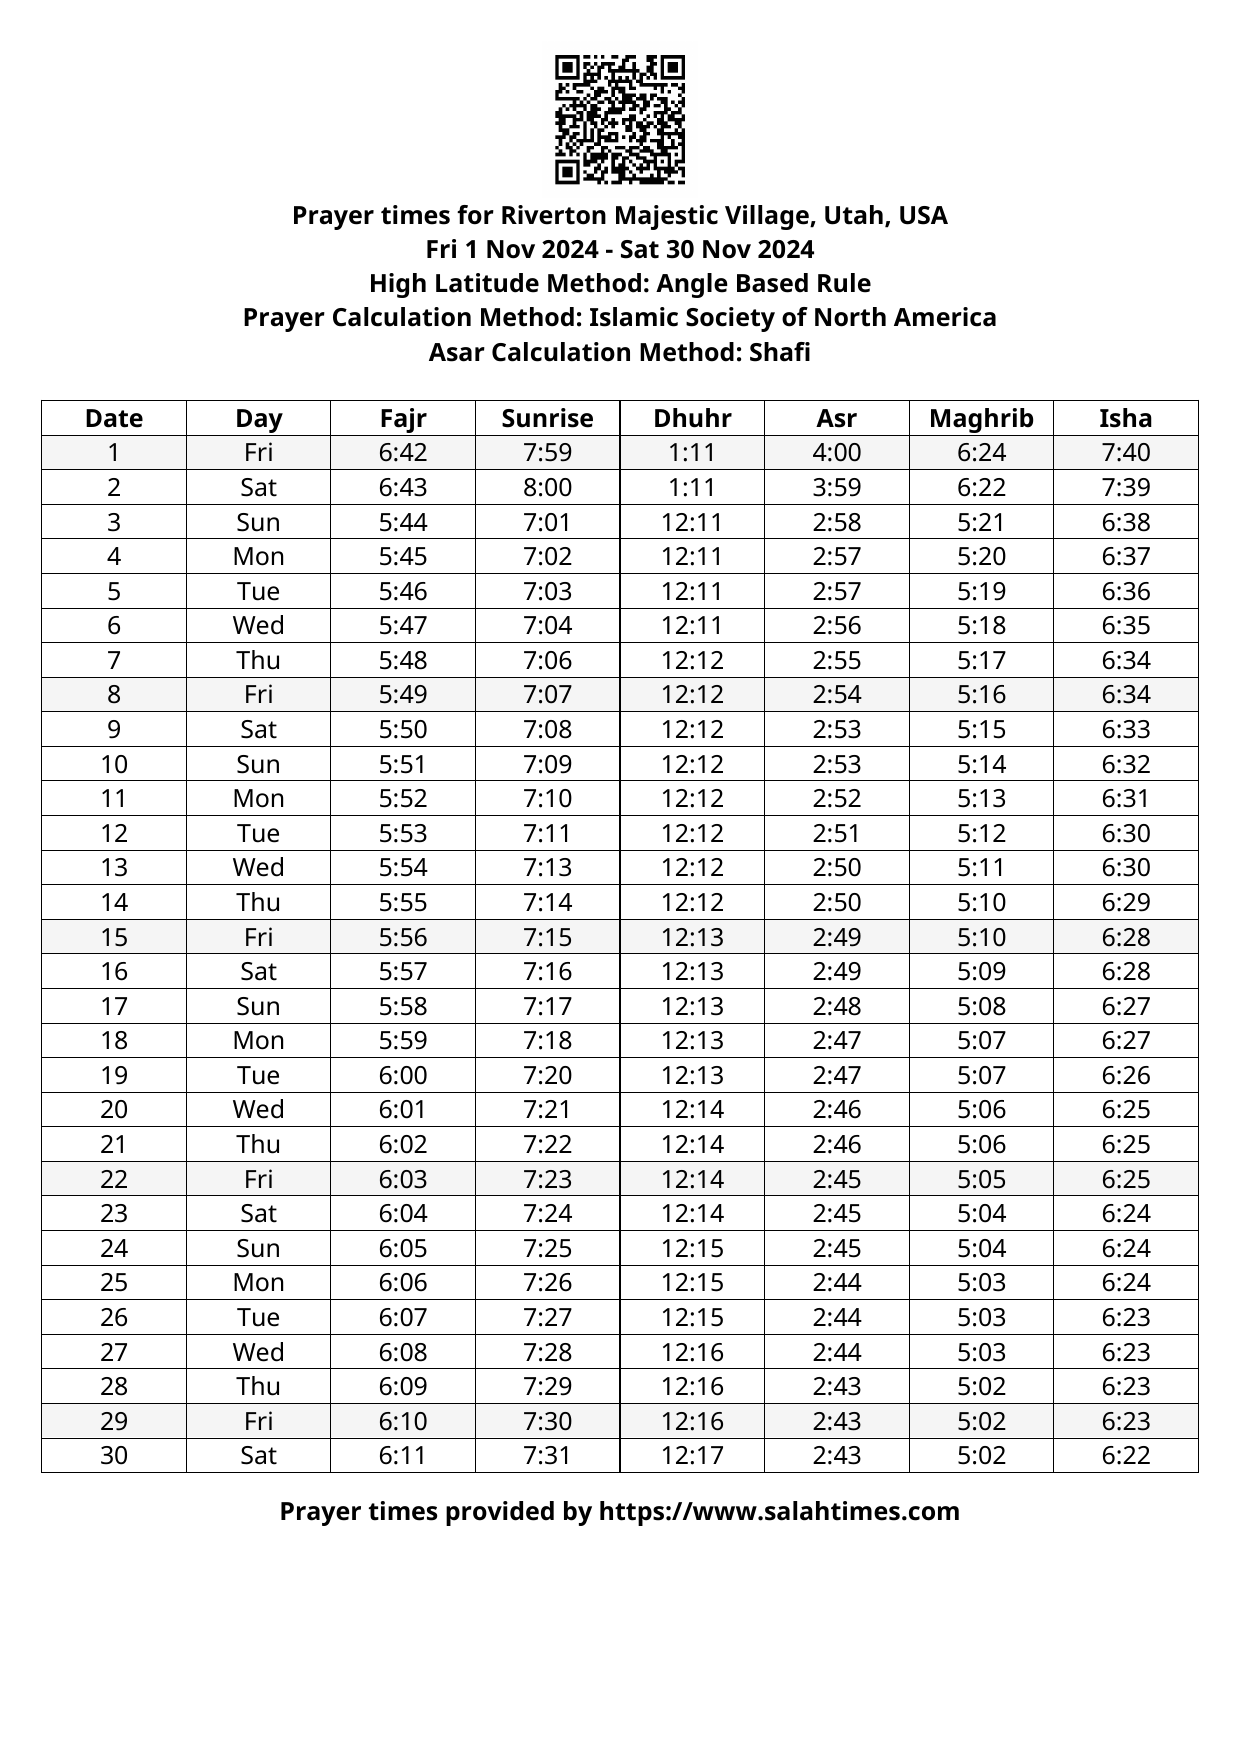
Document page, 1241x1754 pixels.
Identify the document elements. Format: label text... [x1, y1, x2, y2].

table_cell 5:07 [910, 1058, 1053, 1092]
table_cell 5:03 [910, 1335, 1053, 1368]
table_cell 2:57 [765, 539, 909, 573]
table_cell 7:13 [476, 851, 619, 884]
table_cell 12:13 [621, 1024, 764, 1057]
table_cell 7:22 [476, 1127, 619, 1161]
table_cell 16 [42, 954, 186, 988]
table_cell Fri [187, 920, 330, 953]
table_cell 5:14 [910, 747, 1053, 780]
table_cell 2:44 [765, 1266, 909, 1299]
table_cell 6:34 [1054, 678, 1198, 711]
table_cell 6:07 [331, 1300, 475, 1334]
table_cell 12:11 [621, 505, 764, 538]
table_cell 12:15 [621, 1300, 764, 1334]
table_cell 2:57 [765, 574, 909, 607]
table_cell 12:11 [621, 574, 764, 607]
table_cell 6:27 [1054, 1024, 1198, 1057]
table_cell 7:10 [476, 781, 619, 815]
table_cell 27 [42, 1335, 186, 1368]
table_cell 12:16 [621, 1404, 764, 1437]
table_cell 7:28 [476, 1335, 619, 1368]
table_cell 6:25 [1054, 1162, 1198, 1195]
table_header Sunrise [476, 401, 619, 434]
table_cell 1 [42, 436, 186, 469]
table_cell 5:03 [910, 1266, 1053, 1299]
table_cell Sun [187, 747, 330, 780]
table_cell 2:50 [765, 851, 909, 884]
table_cell Thu [187, 885, 330, 919]
table_cell Sun [187, 989, 330, 1022]
table_cell 21 [42, 1127, 186, 1161]
table_cell 5:10 [910, 920, 1053, 953]
table_cell 5:55 [331, 885, 475, 919]
table_header Fajr [331, 401, 475, 434]
table_cell 2:52 [765, 781, 909, 815]
table_cell 12:14 [621, 1162, 764, 1195]
table_cell 6:10 [331, 1404, 475, 1437]
table_cell 5:56 [331, 920, 475, 953]
table_header Date [42, 401, 186, 434]
table_cell 6:06 [331, 1266, 475, 1299]
table_cell 2:44 [765, 1335, 909, 1368]
table_cell 24 [42, 1231, 186, 1264]
table_cell 11 [42, 781, 186, 815]
table_cell 7:02 [476, 539, 619, 573]
picture [542, 41, 699, 198]
table_cell 2:55 [765, 643, 909, 677]
table_cell 5:04 [910, 1231, 1053, 1264]
table_cell 7:07 [476, 678, 619, 711]
text High Latitude Method: Angle Based Rule [42, 266, 1198, 300]
table_cell 12:11 [621, 609, 764, 642]
table_cell 12:12 [621, 781, 764, 815]
table_cell 6:11 [331, 1439, 475, 1472]
table_cell 5:18 [910, 609, 1053, 642]
table_cell 12:12 [621, 643, 764, 677]
table_cell 1:11 [621, 470, 764, 504]
table_cell 1:11 [621, 436, 764, 469]
table_cell 6:24 [1054, 1196, 1198, 1230]
table_cell 7:24 [476, 1196, 619, 1230]
table_cell 19 [42, 1058, 186, 1092]
table_cell 5:54 [331, 851, 475, 884]
table_cell 5:59 [331, 1024, 475, 1057]
table_cell Wed [187, 851, 330, 884]
table_cell 5:13 [910, 781, 1053, 815]
table_cell 2:46 [765, 1093, 909, 1126]
table_cell 6:03 [331, 1162, 475, 1195]
table_cell 6:23 [1054, 1335, 1198, 1368]
table_cell 7:09 [476, 747, 619, 780]
table_cell 12:14 [621, 1127, 764, 1161]
table_cell 7:26 [476, 1266, 619, 1299]
table_cell 5:09 [910, 954, 1053, 988]
table_cell 12:16 [621, 1335, 764, 1368]
table_cell 12:15 [621, 1266, 764, 1299]
table_cell 2:58 [765, 505, 909, 538]
table_cell 12:12 [621, 747, 764, 780]
table_cell 7:27 [476, 1300, 619, 1334]
table_cell Fri [187, 678, 330, 711]
table_cell Tue [187, 1058, 330, 1092]
table_cell 5:04 [910, 1196, 1053, 1230]
text Prayer Calculation Method: Islamic Society of North America [42, 300, 1198, 334]
table_cell 7:20 [476, 1058, 619, 1092]
table_cell 12:14 [621, 1196, 764, 1230]
table_cell 30 [42, 1439, 186, 1472]
table_cell 12:11 [621, 539, 764, 573]
table_cell 12:12 [621, 851, 764, 884]
table_cell 10 [42, 747, 186, 780]
text Fri 1 Nov 2024 - Sat 30 Nov 2024 [42, 232, 1198, 266]
table_cell 8 [42, 678, 186, 711]
table_cell 6:00 [331, 1058, 475, 1092]
table_cell 7:39 [1054, 470, 1198, 504]
table_cell 12:17 [621, 1439, 764, 1472]
table_cell 6:27 [1054, 989, 1198, 1022]
table_cell 5:58 [331, 989, 475, 1022]
table_cell 5:06 [910, 1127, 1053, 1161]
table_cell 28 [42, 1369, 186, 1403]
table_cell 12:16 [621, 1369, 764, 1403]
table_cell 5 [42, 574, 186, 607]
table_cell 6:23 [1054, 1300, 1198, 1334]
table_cell 5:11 [910, 851, 1053, 884]
table_cell Fri [187, 1162, 330, 1195]
table_cell 7 [42, 643, 186, 677]
table_cell Sat [187, 1196, 330, 1230]
table_cell 6:02 [331, 1127, 475, 1161]
table_cell 12:13 [621, 989, 764, 1022]
table_cell 6:42 [331, 436, 475, 469]
table_cell 2:45 [765, 1196, 909, 1230]
table_cell 12:12 [621, 712, 764, 746]
table_cell 6:29 [1054, 885, 1198, 919]
table_cell Sat [187, 1439, 330, 1472]
table_cell 13 [42, 851, 186, 884]
table_cell 3 [42, 505, 186, 538]
table_cell 12:15 [621, 1231, 764, 1264]
table_cell 5:50 [331, 712, 475, 746]
table_cell 5:57 [331, 954, 475, 988]
table_cell Tue [187, 574, 330, 607]
table_cell 2:50 [765, 885, 909, 919]
table_cell 6:30 [1054, 816, 1198, 849]
table_cell 5:08 [910, 989, 1053, 1022]
table_cell 23 [42, 1196, 186, 1230]
table_cell 12:12 [621, 678, 764, 711]
table_cell Thu [187, 1127, 330, 1161]
table_cell 2:51 [765, 816, 909, 849]
table_cell 4 [42, 539, 186, 573]
table_cell 18 [42, 1024, 186, 1057]
table_cell 6:05 [331, 1231, 475, 1264]
table_cell 7:29 [476, 1369, 619, 1403]
table_cell 6:22 [910, 470, 1053, 504]
table_cell 5:02 [910, 1369, 1053, 1403]
table_cell 6:28 [1054, 954, 1198, 988]
table_cell 6:01 [331, 1093, 475, 1126]
table_cell 7:15 [476, 920, 619, 953]
table_cell 7:06 [476, 643, 619, 677]
table_cell Tue [187, 1300, 330, 1334]
table_cell 2:53 [765, 712, 909, 746]
table_cell 29 [42, 1404, 186, 1437]
table_cell 2:43 [765, 1439, 909, 1472]
table_cell 6:31 [1054, 781, 1198, 815]
table_cell 5:02 [910, 1439, 1053, 1472]
table_cell 5:20 [910, 539, 1053, 573]
table_cell 17 [42, 989, 186, 1022]
table_cell 5:52 [331, 781, 475, 815]
table_cell 6:24 [910, 436, 1053, 469]
table_cell 7:59 [476, 436, 619, 469]
table_cell 12:14 [621, 1093, 764, 1126]
table_cell 20 [42, 1093, 186, 1126]
table_cell 12:13 [621, 1058, 764, 1092]
table_cell 7:23 [476, 1162, 619, 1195]
table_cell 6:25 [1054, 1127, 1198, 1161]
table_cell 5:45 [331, 539, 475, 573]
table_cell 12:13 [621, 954, 764, 988]
table_cell 7:40 [1054, 436, 1198, 469]
table_cell 5:05 [910, 1162, 1053, 1195]
table_cell 6:24 [1054, 1266, 1198, 1299]
table_cell 15 [42, 920, 186, 953]
table_cell 6:09 [331, 1369, 475, 1403]
table_cell 5:07 [910, 1024, 1053, 1057]
table_cell 6:22 [1054, 1439, 1198, 1472]
table_cell 26 [42, 1300, 186, 1334]
table_cell 7:17 [476, 989, 619, 1022]
table_cell 5:44 [331, 505, 475, 538]
table_cell 6:28 [1054, 920, 1198, 953]
table_cell Tue [187, 816, 330, 849]
table_cell Fri [187, 1404, 330, 1437]
table_cell 6:23 [1054, 1369, 1198, 1403]
table_cell 14 [42, 885, 186, 919]
table_cell 25 [42, 1266, 186, 1299]
table_cell 7:04 [476, 609, 619, 642]
table_cell 2:49 [765, 920, 909, 953]
table_cell 7:08 [476, 712, 619, 746]
table_cell 9 [42, 712, 186, 746]
table_cell 5:03 [910, 1300, 1053, 1334]
table_cell 22 [42, 1162, 186, 1195]
table_cell 7:11 [476, 816, 619, 849]
table_cell 12:12 [621, 885, 764, 919]
table_cell 6:30 [1054, 851, 1198, 884]
table_cell 6:24 [1054, 1231, 1198, 1264]
table_cell 5:17 [910, 643, 1053, 677]
table_cell 2:46 [765, 1127, 909, 1161]
table_cell 6:23 [1054, 1404, 1198, 1437]
table_cell 5:21 [910, 505, 1053, 538]
table_cell 8:00 [476, 470, 619, 504]
table_header Dhuhr [621, 401, 764, 434]
table_cell 2:47 [765, 1024, 909, 1057]
table_header Isha [1054, 401, 1198, 434]
table_cell Sat [187, 712, 330, 746]
table_cell 5:46 [331, 574, 475, 607]
table_cell Fri [187, 436, 330, 469]
table_cell 6:36 [1054, 574, 1198, 607]
table_cell 2:44 [765, 1300, 909, 1334]
table_cell 2:43 [765, 1404, 909, 1437]
table_cell 6:08 [331, 1335, 475, 1368]
table_cell Wed [187, 1335, 330, 1368]
table_cell Sun [187, 1231, 330, 1264]
table_cell 6:35 [1054, 609, 1198, 642]
table_cell Wed [187, 609, 330, 642]
table_cell 3:59 [765, 470, 909, 504]
table_cell Sat [187, 954, 330, 988]
table_cell 5:16 [910, 678, 1053, 711]
table_cell 2:45 [765, 1162, 909, 1195]
table_cell 7:30 [476, 1404, 619, 1437]
table_cell 2 [42, 470, 186, 504]
table_header Maghrib [910, 401, 1053, 434]
table_cell Mon [187, 1024, 330, 1057]
table_cell Wed [187, 1093, 330, 1126]
table_cell 7:03 [476, 574, 619, 607]
table_cell 7:21 [476, 1093, 619, 1126]
table_cell 5:12 [910, 816, 1053, 849]
table_cell 2:49 [765, 954, 909, 988]
table_cell 5:48 [331, 643, 475, 677]
table_cell 5:53 [331, 816, 475, 849]
table_cell 5:19 [910, 574, 1053, 607]
table_cell 12 [42, 816, 186, 849]
table_cell 4:00 [765, 436, 909, 469]
table_cell 2:48 [765, 989, 909, 1022]
table_cell Sat [187, 470, 330, 504]
text Prayer times provided by https://www.salahtimes.com [42, 1494, 1198, 1528]
table_cell 6:32 [1054, 747, 1198, 780]
table_cell 5:15 [910, 712, 1053, 746]
table_cell 5:49 [331, 678, 475, 711]
table_cell 5:10 [910, 885, 1053, 919]
table_cell 7:31 [476, 1439, 619, 1472]
table_cell Mon [187, 781, 330, 815]
table_cell 7:18 [476, 1024, 619, 1057]
table_cell Mon [187, 1266, 330, 1299]
text Prayer times for Riverton Majestic Village, Utah, USA [42, 198, 1198, 232]
table_cell 7:25 [476, 1231, 619, 1264]
table_cell 2:54 [765, 678, 909, 711]
table_cell 6:25 [1054, 1093, 1198, 1126]
table_cell 12:13 [621, 920, 764, 953]
table_cell 2:43 [765, 1369, 909, 1403]
table_header Day [187, 401, 330, 434]
table_cell 12:12 [621, 816, 764, 849]
table_cell 2:45 [765, 1231, 909, 1264]
table_header Asr [765, 401, 909, 434]
table_cell 5:51 [331, 747, 475, 780]
table_cell 6:26 [1054, 1058, 1198, 1092]
table_cell 6:43 [331, 470, 475, 504]
table_cell Thu [187, 643, 330, 677]
table_cell 6:38 [1054, 505, 1198, 538]
table_cell 7:14 [476, 885, 619, 919]
table_cell 2:53 [765, 747, 909, 780]
table_cell Sun [187, 505, 330, 538]
text Asar Calculation Method: Shafi [42, 334, 1198, 368]
table_cell 6 [42, 609, 186, 642]
table_cell Thu [187, 1369, 330, 1403]
table_cell 7:16 [476, 954, 619, 988]
table_cell 6:37 [1054, 539, 1198, 573]
table_cell 6:33 [1054, 712, 1198, 746]
table_cell 5:47 [331, 609, 475, 642]
table_cell 2:47 [765, 1058, 909, 1092]
table_cell 2:56 [765, 609, 909, 642]
table_cell Mon [187, 539, 330, 573]
table_cell 6:34 [1054, 643, 1198, 677]
table_cell 5:02 [910, 1404, 1053, 1437]
table_cell 5:06 [910, 1093, 1053, 1126]
table_cell 7:01 [476, 505, 619, 538]
table_cell 6:04 [331, 1196, 475, 1230]
